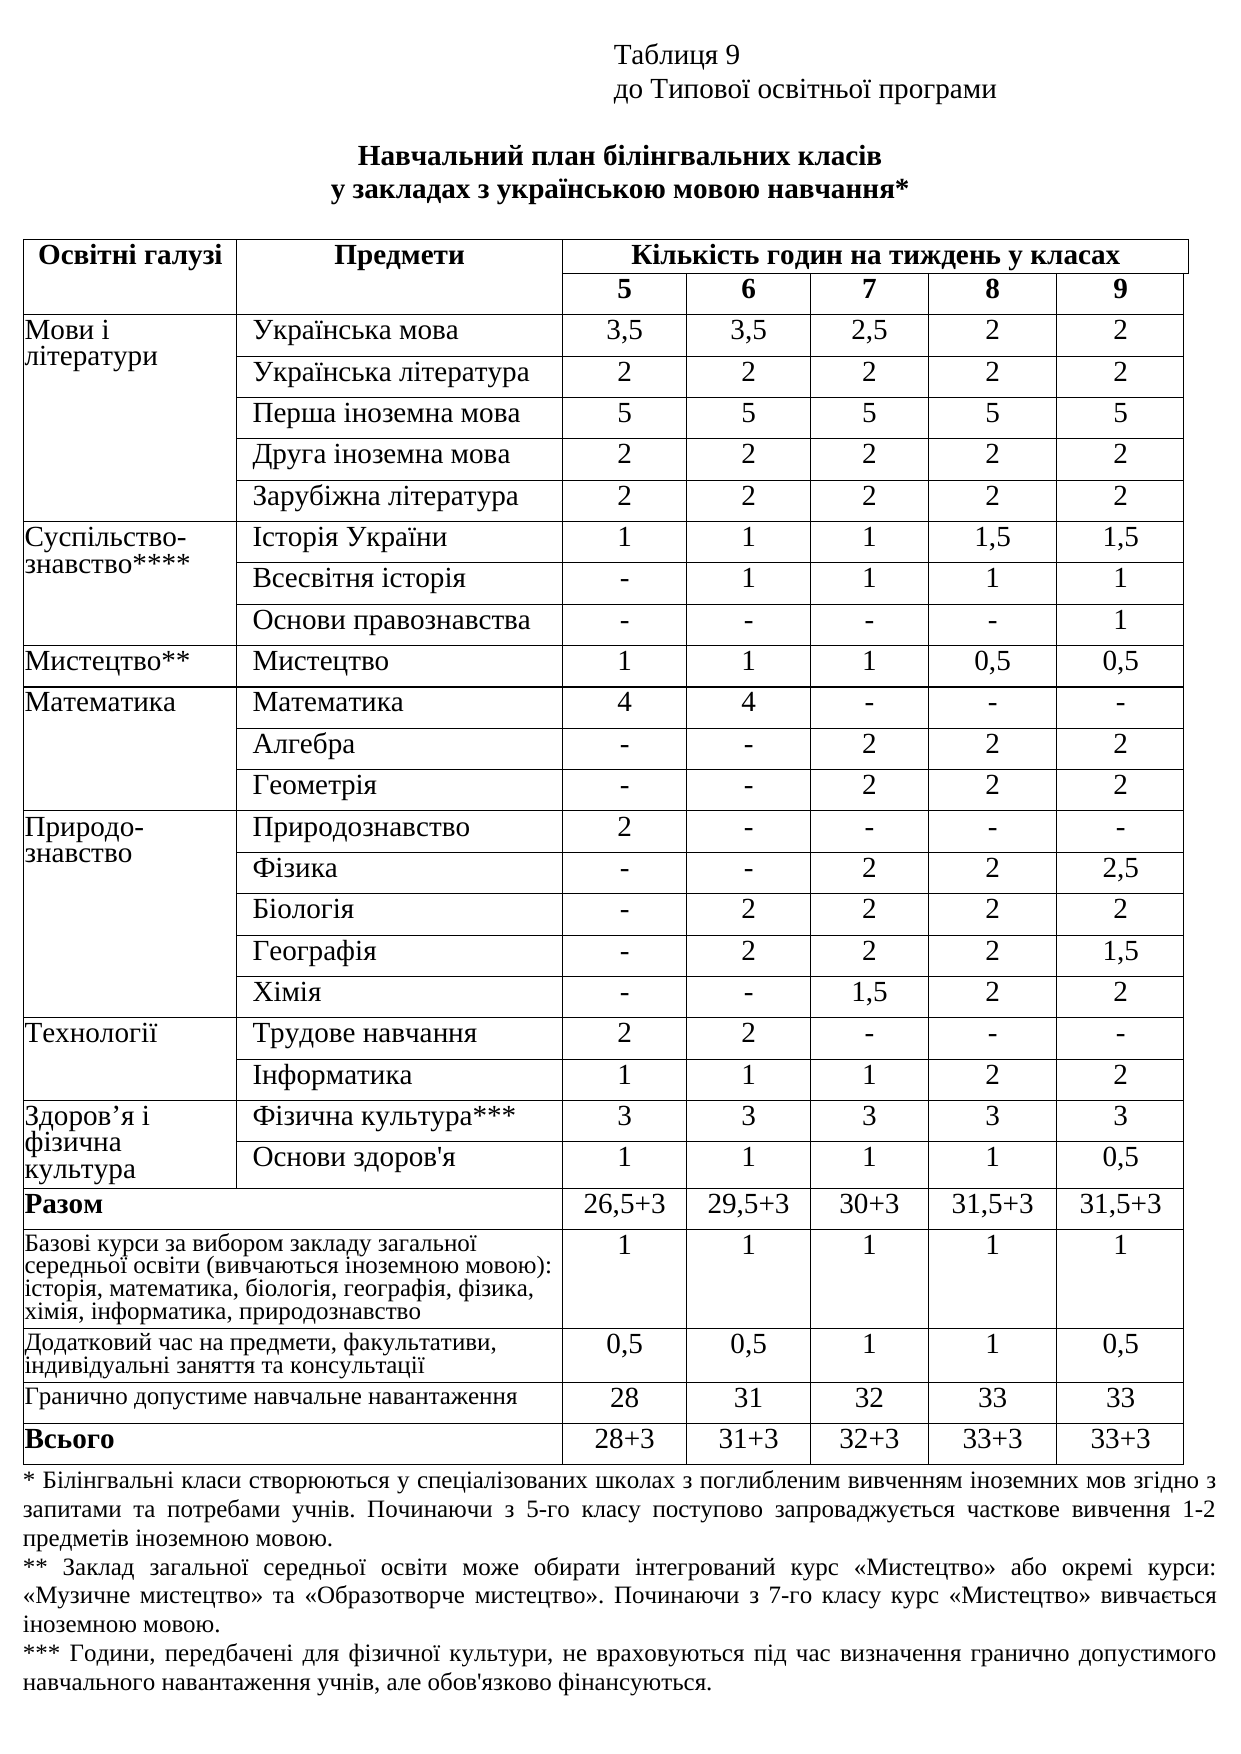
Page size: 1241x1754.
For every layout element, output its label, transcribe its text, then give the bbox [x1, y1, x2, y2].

table_cell Всесвітня історія [237, 563, 562, 604]
table_cell 2 [929, 936, 1056, 976]
table_cell - [563, 853, 686, 893]
table_cell 33+3 [929, 1424, 1056, 1464]
table_cell 3,5 [563, 315, 686, 356]
table_cell 2 [929, 315, 1056, 356]
table_cell 2 [687, 936, 810, 976]
table_cell 2 [811, 357, 928, 397]
table_cell 32+3 [811, 1424, 928, 1464]
table_cell - [811, 811, 928, 852]
table_cell Математика [237, 688, 562, 728]
table_cell 2 [811, 729, 928, 769]
table_cell - [929, 1018, 1056, 1058]
table_cell - [929, 811, 1056, 852]
table_cell Мови і літератури [24, 315, 236, 521]
table_cell Історія України [237, 522, 562, 562]
table_cell Українська література [237, 357, 562, 397]
table_cell 2 [1057, 770, 1183, 810]
table_cell 3 [1057, 1101, 1183, 1141]
table_cell - [687, 811, 810, 852]
table_cell 2 [811, 936, 928, 976]
table_cell 8 [929, 274, 1056, 314]
table_cell 1 [1057, 605, 1183, 645]
table_cell 1 [563, 1230, 686, 1328]
table_cell 2 [929, 1060, 1056, 1100]
text ** Заклад загальної середньої освіти може обирати інтегрований курс «Мистецтво» або окремі курси: «Музичне мистецтво» та «Образотворче мистецтво». Починаючи з 7-го класу курс «Мистецтво» вивчається іноземною мовою. [23, 1552, 1218, 1638]
table_cell 2 [1057, 315, 1183, 356]
table_cell Алгебра [237, 729, 562, 769]
table_cell 33 [929, 1383, 1056, 1423]
table_cell 2 [563, 439, 686, 479]
table_cell Фізична культура*** [237, 1101, 562, 1141]
table_cell 9 [1057, 274, 1183, 314]
table_cell 1 [687, 646, 810, 686]
table_cell 2 [929, 894, 1056, 934]
table_cell Мистецтво** [24, 646, 236, 686]
table_cell 1 [687, 563, 810, 604]
table_cell 1 [1057, 563, 1183, 604]
table_cell Друга іноземна мова [237, 439, 562, 479]
table_header Кількість годин на тиждень у класах [563, 240, 1188, 273]
table_cell 1 [563, 1060, 686, 1100]
table_cell 2 [1057, 729, 1183, 769]
table_cell 0,5 [687, 1329, 810, 1382]
table_cell 2 [687, 439, 810, 479]
table_cell 1 [811, 1142, 928, 1188]
table_cell 30+3 [811, 1189, 928, 1229]
table_cell 2 [811, 894, 928, 934]
table_cell Зарубіжна література [237, 481, 562, 521]
table_cell - [811, 605, 928, 645]
table_cell Природо- знавство [24, 811, 236, 1017]
table_cell 2 [1057, 1060, 1183, 1100]
table_cell 1 [563, 522, 686, 562]
table_header Предмети [237, 240, 562, 314]
table_cell 31,5+3 [929, 1189, 1056, 1229]
table_cell 2 [811, 481, 928, 521]
table_cell 3,5 [687, 315, 810, 356]
table_cell 2 [1057, 894, 1183, 934]
table_cell 1 [811, 522, 928, 562]
table_cell 31 [687, 1383, 810, 1423]
table_cell Українська мова [237, 315, 562, 356]
table_cell Фізика [237, 853, 562, 893]
table_header Освітні галузі [24, 240, 236, 314]
table_cell - [687, 729, 810, 769]
table_cell 2 [929, 439, 1056, 479]
table_cell 31+3 [687, 1424, 810, 1464]
table_cell 3 [563, 1101, 686, 1141]
text у закладах з українською мовою навчання* [37, 172, 1203, 205]
table_cell 5 [687, 398, 810, 438]
table_cell Здоров’я і фізична культура [24, 1101, 236, 1188]
table_cell 1 [929, 1230, 1056, 1328]
table_cell 2 [929, 729, 1056, 769]
table_cell 2 [687, 481, 810, 521]
table_cell Трудове навчання [237, 1018, 562, 1058]
text Навчальний план білінгвальних класів [37, 138, 1203, 172]
table_cell Всього [24, 1424, 562, 1464]
table_cell 2 [929, 481, 1056, 521]
table_cell - [563, 894, 686, 934]
table_cell 2 [929, 357, 1056, 397]
table_cell 1,5 [1057, 936, 1183, 976]
table_cell 0,5 [929, 646, 1056, 686]
table_cell 2 [811, 770, 928, 810]
table_cell 0,5 [1057, 646, 1183, 686]
table_cell Разом [24, 1189, 562, 1229]
table_cell - [1057, 688, 1183, 728]
table_cell 1,5 [929, 522, 1056, 562]
table_cell 1 [687, 1060, 810, 1100]
table_cell Гранично допустиме навчальне навантаження [24, 1383, 562, 1423]
table_cell 1,5 [1057, 522, 1183, 562]
table_cell Біологія [237, 894, 562, 934]
table_cell - [563, 729, 686, 769]
table_cell 1 [563, 646, 686, 686]
table_cell - [929, 605, 1056, 645]
table_cell 2 [563, 357, 686, 397]
table_cell 28 [563, 1383, 686, 1423]
table_cell - [687, 853, 810, 893]
table_cell 2 [563, 1018, 686, 1058]
table_cell Базові курси за вибором закладу загальної середньої освіти (вивчаються іноземною мовою): історія, математика, біологія, географія, фізика, хімія, інформатика, природознавство [24, 1230, 562, 1328]
table_cell 29,5+3 [687, 1189, 810, 1229]
table_cell Географія [237, 936, 562, 976]
table_cell 32 [811, 1383, 928, 1423]
table_cell 2,5 [811, 315, 928, 356]
table_cell Основи здоров'я [237, 1142, 562, 1188]
table_cell 5 [811, 398, 928, 438]
table_cell Математика [24, 688, 236, 810]
table_cell 2 [1057, 439, 1183, 479]
table_cell 2 [563, 811, 686, 852]
table_cell 5 [563, 274, 686, 314]
table_cell 2 [929, 853, 1056, 893]
table_cell - [563, 936, 686, 976]
table_cell 1 [811, 646, 928, 686]
table_cell 2 [687, 357, 810, 397]
table_cell 1 [811, 1329, 928, 1382]
table_cell 2 [1057, 977, 1183, 1017]
text Таблиця 9 [613, 37, 1203, 71]
table_cell 1 [1057, 1230, 1183, 1328]
table_cell Перша іноземна мова [237, 398, 562, 438]
table_cell 2 [811, 853, 928, 893]
table_cell Інформатика [237, 1060, 562, 1100]
table_cell 3 [929, 1101, 1056, 1141]
table_cell 4 [687, 688, 810, 728]
table_cell 1 [811, 563, 928, 604]
table_cell Суспільство- знавство**** [24, 522, 236, 645]
table_cell - [811, 688, 928, 728]
text до Типової освітньої програми [613, 71, 1203, 104]
table_cell 33 [1057, 1383, 1183, 1423]
table_cell 2 [1057, 481, 1183, 521]
table_cell 5 [929, 398, 1056, 438]
table_cell - [687, 605, 810, 645]
table_cell 31,5+3 [1057, 1189, 1183, 1229]
table_cell 2 [1057, 357, 1183, 397]
table_cell 0,5 [1057, 1142, 1183, 1188]
table_cell Природознавство [237, 811, 562, 852]
table_cell 1 [811, 1060, 928, 1100]
table_cell 6 [687, 274, 810, 314]
table_cell 28+3 [563, 1424, 686, 1464]
table_cell - [687, 977, 810, 1017]
table_cell 2 [929, 977, 1056, 1017]
table_cell 26,5+3 [563, 1189, 686, 1229]
table_cell 1 [687, 1230, 810, 1328]
table_cell - [563, 605, 686, 645]
table_cell - [563, 563, 686, 604]
table_cell - [929, 688, 1056, 728]
table_cell 1 [687, 522, 810, 562]
table_cell - [687, 770, 810, 810]
table_cell - [563, 770, 686, 810]
table_cell 2 [687, 1018, 810, 1058]
table_cell Геометрія [237, 770, 562, 810]
table_cell 33+3 [1057, 1424, 1183, 1464]
text *** Години, передбачені для фізичної культури, не враховуються під час визначення гранично допустимого навчального навантаження учнів, але обов'язково фінансуються. [23, 1638, 1218, 1695]
table_cell Основи правознавства [237, 605, 562, 645]
table_cell Мистецтво [237, 646, 562, 686]
table_cell 2 [811, 439, 928, 479]
table_cell 5 [563, 398, 686, 438]
table_cell 5 [1057, 398, 1183, 438]
table_cell 3 [687, 1101, 810, 1141]
table_cell 2,5 [1057, 853, 1183, 893]
table_cell 7 [811, 274, 928, 314]
table_cell Технології [24, 1018, 236, 1100]
table_cell 1 [811, 1230, 928, 1328]
table_cell 4 [563, 688, 686, 728]
table_cell 0,5 [1057, 1329, 1183, 1382]
table_cell 1,5 [811, 977, 928, 1017]
table_cell 2 [563, 481, 686, 521]
table_cell 1 [929, 1142, 1056, 1188]
table_cell 1 [929, 563, 1056, 604]
table_cell 2 [929, 770, 1056, 810]
table_cell 2 [687, 894, 810, 934]
table_cell - [1057, 1018, 1183, 1058]
table_cell - [811, 1018, 928, 1058]
text * Білінгвальні класи створюються у спеціалізованих школах з поглибленим вивченням іноземних мов згідно з запитами та потребами учнів. Починаючи з 5-го класу поступово запроваджується часткове вивчення 1-2 предметів іноземною мовою. [23, 1465, 1218, 1552]
table_cell 1 [563, 1142, 686, 1188]
table_cell Додатковий час на предмети, факультативи, індивідуальні заняття та консультації [24, 1329, 562, 1382]
table_cell 1 [687, 1142, 810, 1188]
table_cell - [563, 977, 686, 1017]
table_cell Хімія [237, 977, 562, 1017]
table_cell 1 [929, 1329, 1056, 1382]
table_cell 0,5 [563, 1329, 686, 1382]
table_cell - [1057, 811, 1183, 852]
table_cell 3 [811, 1101, 928, 1141]
